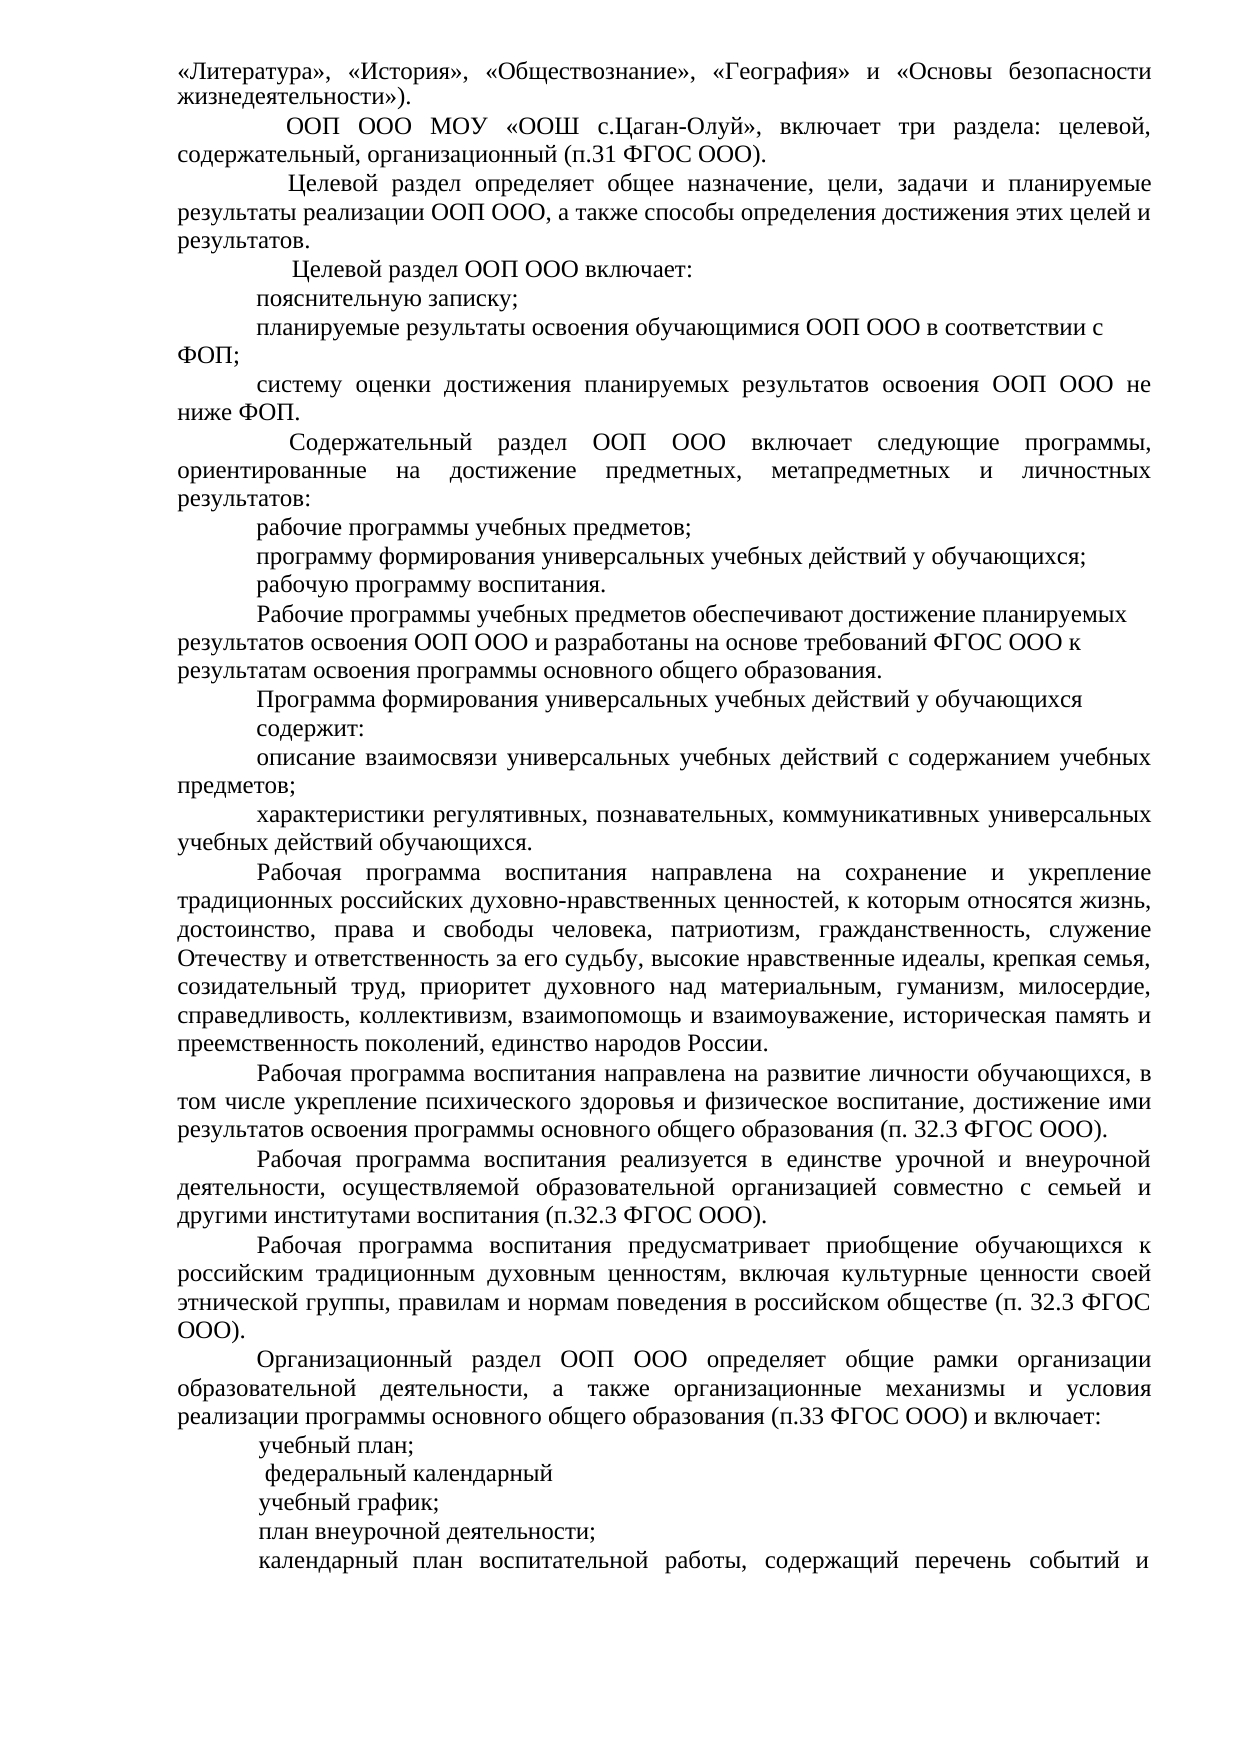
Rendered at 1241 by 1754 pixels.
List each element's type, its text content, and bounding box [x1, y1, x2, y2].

text ФОП; [177, 340, 1152, 369]
text план внеурочной деятельности; [258, 1516, 1152, 1545]
text Содержательный раздел ООП ООО включает следующие программы, ориентированные на достижение предметных, метапредметных и личностных результатов: [177, 428, 1152, 512]
text календарный план воспитательной работы, содержащий перечень событий и [258, 1545, 1152, 1573]
text Рабочие программы учебных предметов обеспечивают достижение планируемых результатов освоения ООП ООО и разработаны на основе требований ФГОС ООО к результатам освоения программы основного общего образования. [177, 600, 1152, 684]
text систему оценки достижения планируемых результатов освоения ООП ООО не ниже ФОП. [177, 370, 1152, 426]
text планируемые результаты освоения обучающимися ООП ООО в соответствии с [256, 312, 1152, 340]
text рабочие программы учебных предметов; [256, 512, 1152, 541]
text Рабочая программа воспитания предусматривает приобщение обучающихся к российским традиционным духовным ценностям, включая культурные ценности своей этнической группы, правилам и нормам поведения в российском обществе (п. 32.3 ФГОС ООО). [177, 1231, 1152, 1343]
text ООП ООО МОУ «ООШ с.Цаган-Олуй», включает три раздела: целевой, содержательный, организационный (п.31 ФГОС ООО). [177, 112, 1152, 168]
text характеристики регулятивных, познавательных, коммуникативных универсальных учебных действий обучающихся. [177, 800, 1152, 856]
text Организационный раздел ООП ООО определяет общие рамки организации образовательной деятельности, а также организационные механизмы и условия реализации программы основного общего образования (п.33 ФГОС ООО) и включает: [177, 1345, 1152, 1429]
text пояснительную записку; [256, 283, 1152, 312]
text «Литература», «История», «Обществознание», «География» и «Основы безопасности жизнедеятельности»). [177, 59, 1152, 110]
text программу формирования универсальных учебных действий у обучающихся; рабочую программу воспитания. [256, 542, 1135, 598]
text Рабочая программа воспитания направлена на развитие личности обучающихся, в том числе укрепление психического здоровья и физическое воспитание, достижение ими результатов освоения программы основного общего образования (п. 32.3 ФГОС ООО). [177, 1059, 1152, 1143]
text описание взаимосвязи универсальных учебных действий с содержанием учебных предметов; [177, 743, 1152, 799]
text федеральный календарный [258, 1458, 1152, 1487]
text учебный график; [258, 1487, 1152, 1516]
text Программа формирования универсальных учебных действий у обучающихся содержит: [256, 686, 1152, 741]
text Рабочая программа воспитания направлена на сохранение и укрепление традиционных российских духовно-нравственных ценностей, к которым относятся жизнь, достоинство, права и свободы человека, патриотизм, гражданственность, служение Отечеству и ответственность за его судьбу, высокие нравственные идеалы, крепкая семья, созидательный труд, приоритет духовного над материальным, гуманизм, милосердие, справедливость, коллективизм, взаимопомощь и взаимоуважение, историческая память и преемственность поколений, единство народов России. [177, 857, 1152, 1057]
text Целевой раздел ООП ООО включает: [292, 254, 1152, 283]
text Рабочая программа воспитания реализуется в единстве урочной и внеурочной деятельности, осуществляемой образовательной организацией совместно с семьей и другими институтами воспитания (п.32.3 ФГОС ООО). [177, 1145, 1152, 1229]
text Целевой раздел определяет общее назначение, цели, задачи и планируемые результаты реализации ООП ООО, а также способы определения достижения этих целей и результатов. [177, 169, 1152, 254]
text учебный план; [258, 1430, 1152, 1458]
